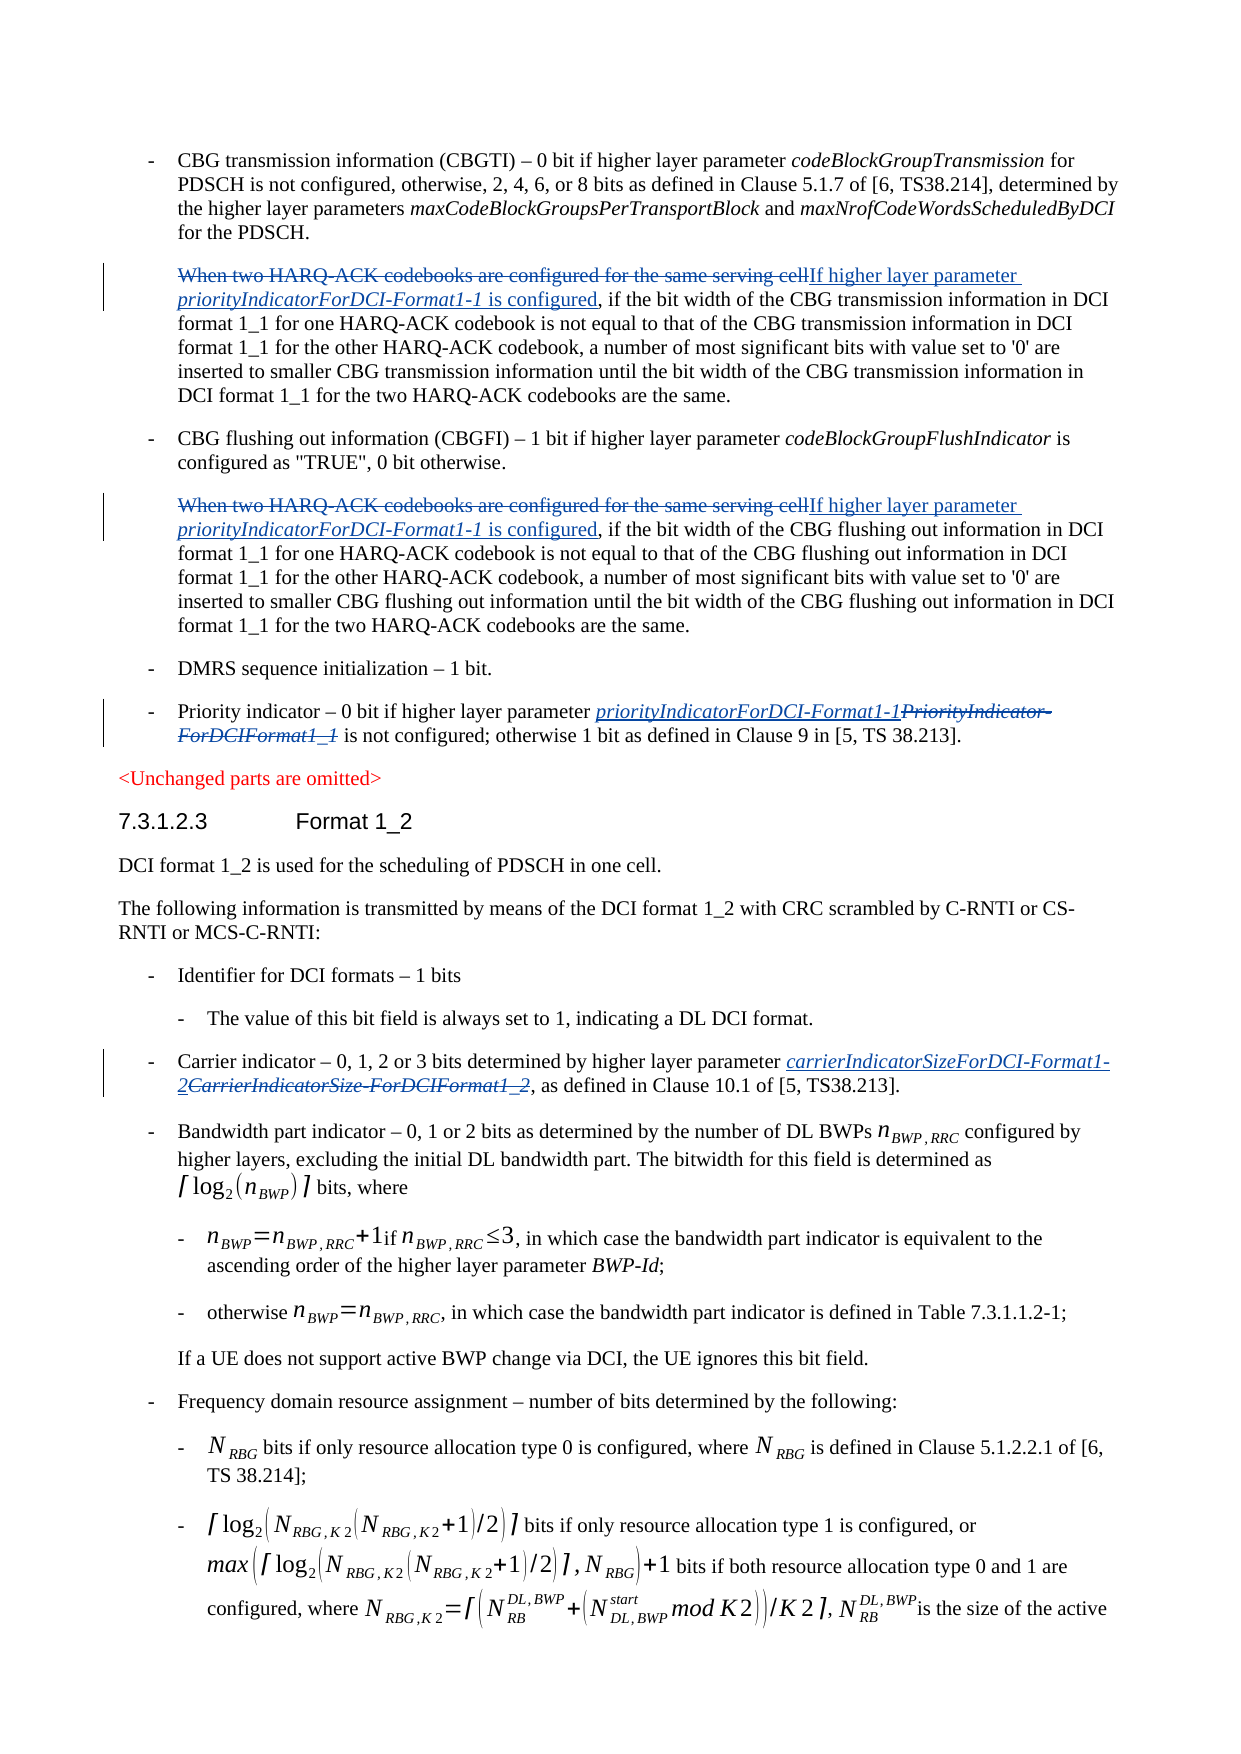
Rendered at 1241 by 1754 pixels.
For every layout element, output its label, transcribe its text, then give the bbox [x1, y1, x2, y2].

text - Carrier indicator – 0, 1, 2 or 3 bits determined by higher layer parameter , as defined in Clause 10.1 of [5, TS38.213]. [148, 1049, 1122, 1097]
text - DMRS sequence initialization – 1 bit. [148, 656, 1122, 680]
text - CBG transmission information (CBGTI) – 0 bit if higher layer parameter codeBlockGroupTransmission for PDSCH is not configured, otherwise, 2, 4, 6, or 8 bits as defined in Clause 5.1.7 of [6, TS38.214], determined by the higher layer parameters maxCodeBlockGroupsPerTransportBlock and maxNrofCodeWordsScheduledByDCI for the PDSCH. [148, 148, 1122, 244]
text - otherwise , in which case the bandwidth part indicator is defined in Table 7.3.1.1.2-1; [177, 1296, 1122, 1327]
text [177, 1506, 1122, 1630]
text - The value of this bit field is always set to 1, indicating a DL DCI format. [177, 1006, 1122, 1030]
subtitle 7.3.1.2.3 Format 1_2 [118, 808, 1122, 835]
text - bits if only resource allocation type 0 is configured, where is defined in Clause 5.1.2.2.1 of [6, TS 38.214]; [177, 1432, 1122, 1487]
text - Frequency domain resource assignment – number of bits determined by the following: [148, 1389, 1122, 1413]
text The following information is transmitted by means of the DCI format 1_2 with CRC scrambled by C-RNTI or CS-RNTI or MCS-C-RNTI: [118, 896, 1122, 944]
text , if the bit width of the CBG flushing out information in DCI format 1_1 for one HARQ-ACK codebook is not equal to that of the CBG flushing out information in DCI format 1_1 for the other HARQ-ACK codebook, a number of most significant bits with value set to '0' are inserted to smaller CBG flushing out information until the bit width of the CBG flushing out information in DCI format 1_1 for the two HARQ-ACK codebooks are the same. [177, 493, 1122, 637]
text <Unchanged parts are omitted> [118, 766, 1122, 789]
text DCI format 1_2 is used for the scheduling of PDSCH in one cell. [118, 853, 1122, 877]
text - if , in which case the bandwidth part indicator is equivalent to the ascending order of the higher layer parameter BWP-Id; [177, 1222, 1122, 1277]
text - Identifier for DCI formats – 1 bits [148, 963, 1122, 987]
text - Bandwidth part indicator – 0, 1 or 2 bits as determined by the number of DL BWPs configured by higher layers, excluding the initial DL bandwidth part. The bitwidth for this field is determined as bits, where [148, 1116, 1122, 1203]
text If a UE does not support active BWP change via DCI, the UE ignores this bit field. [177, 1346, 1122, 1370]
text - CBG flushing out information (CBGFI) – 1 bit if higher layer parameter codeBlockGroupFlushIndicator is configured as "TRUE", 0 bit otherwise. [148, 426, 1122, 474]
text , if the bit width of the CBG transmission information in DCI format 1_1 for one HARQ-ACK codebook is not equal to that of the CBG transmission information in DCI format 1_1 for the other HARQ-ACK codebook, a number of most significant bits with value set to '0' are inserted to smaller CBG transmission information until the bit width of the CBG transmission information in DCI format 1_1 for the two HARQ-ACK codebooks are the same. [177, 263, 1122, 407]
text - Priority indicator – 0 bit if higher layer parameter is not configured; otherwise 1 bit as defined in Clause 9 in [5, TS 38.213]. [148, 699, 1122, 747]
